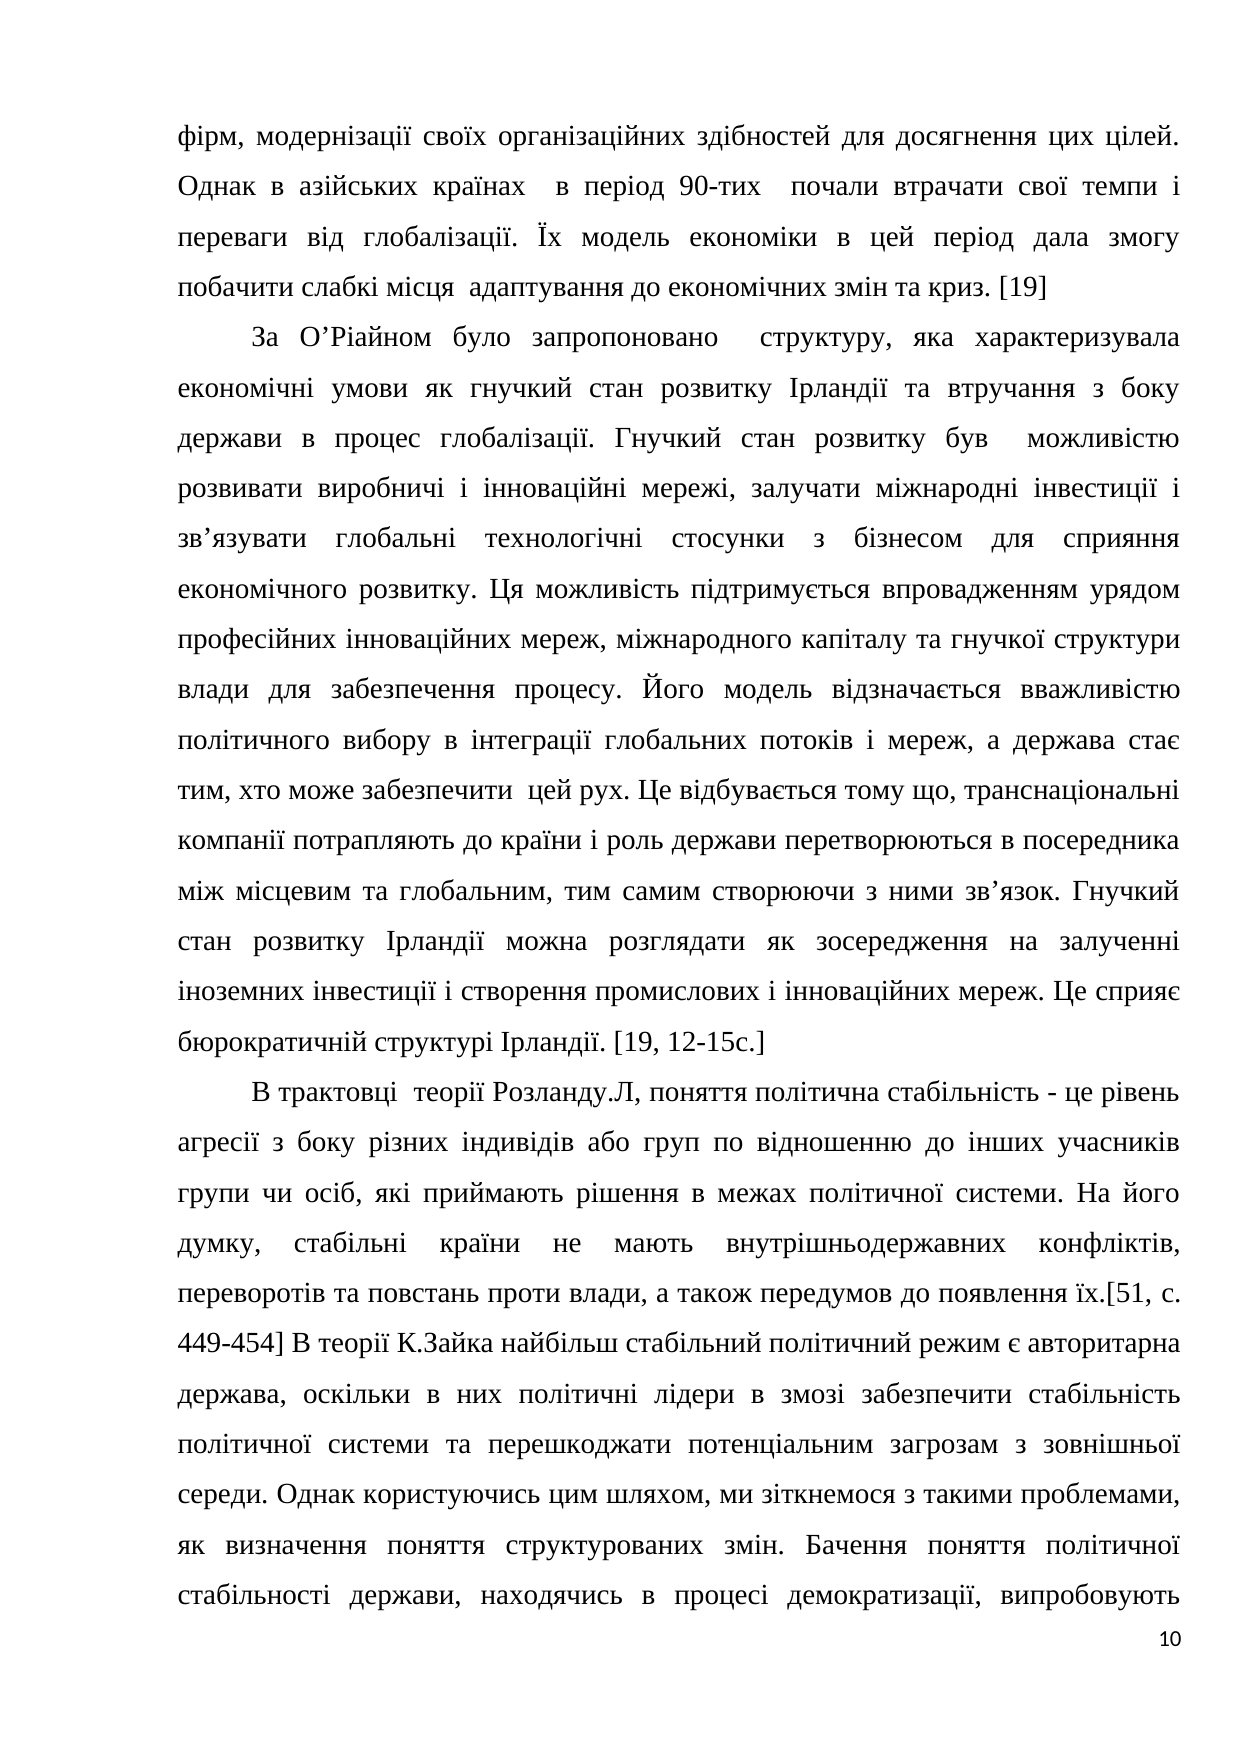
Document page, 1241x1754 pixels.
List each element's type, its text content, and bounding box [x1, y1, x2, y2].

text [177, 1074, 1181, 1611]
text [177, 118, 1181, 303]
text За О’Ріайном було запропоновано структуру, яка характеризувала економічні умови як гнучкий стан розвитку Ірландії та втручання з боку держави в процес глобалізації. Гнучкий стан розвитку був можливістю розвивати виробничі і інноваційні мережі, залучати міжнародні інвестиції і зв’язувати глобальні технологічні стосунки з бізнесом для сприяння економічного розвитку. Ця можливість підтримується впровадженням урядом професійних інноваційних мереж, міжнародного капіталу та гнучкої структури влади для забезпечення процесу. Його модель відзначається вважливістю політичного вибору в інтеграції глобальних потоків і мереж, а держава стає тим, хто може забезпечити цей рух. Це відбувається тому що, транснаціональні компанії потрапляють до країни і роль держави перетворюються в посередника між місцевим та глобальним, тим самим створюючи з ними зв’язок. Гнучкий стан розвитку Ірландії можна розглядати як зосередження на залученні іноземних інвестиції і створення промислових і інноваційних мереж. Це сприяє бюрократичній структурі Ірландії. [19, 12-15c.] [177, 319, 1181, 1057]
